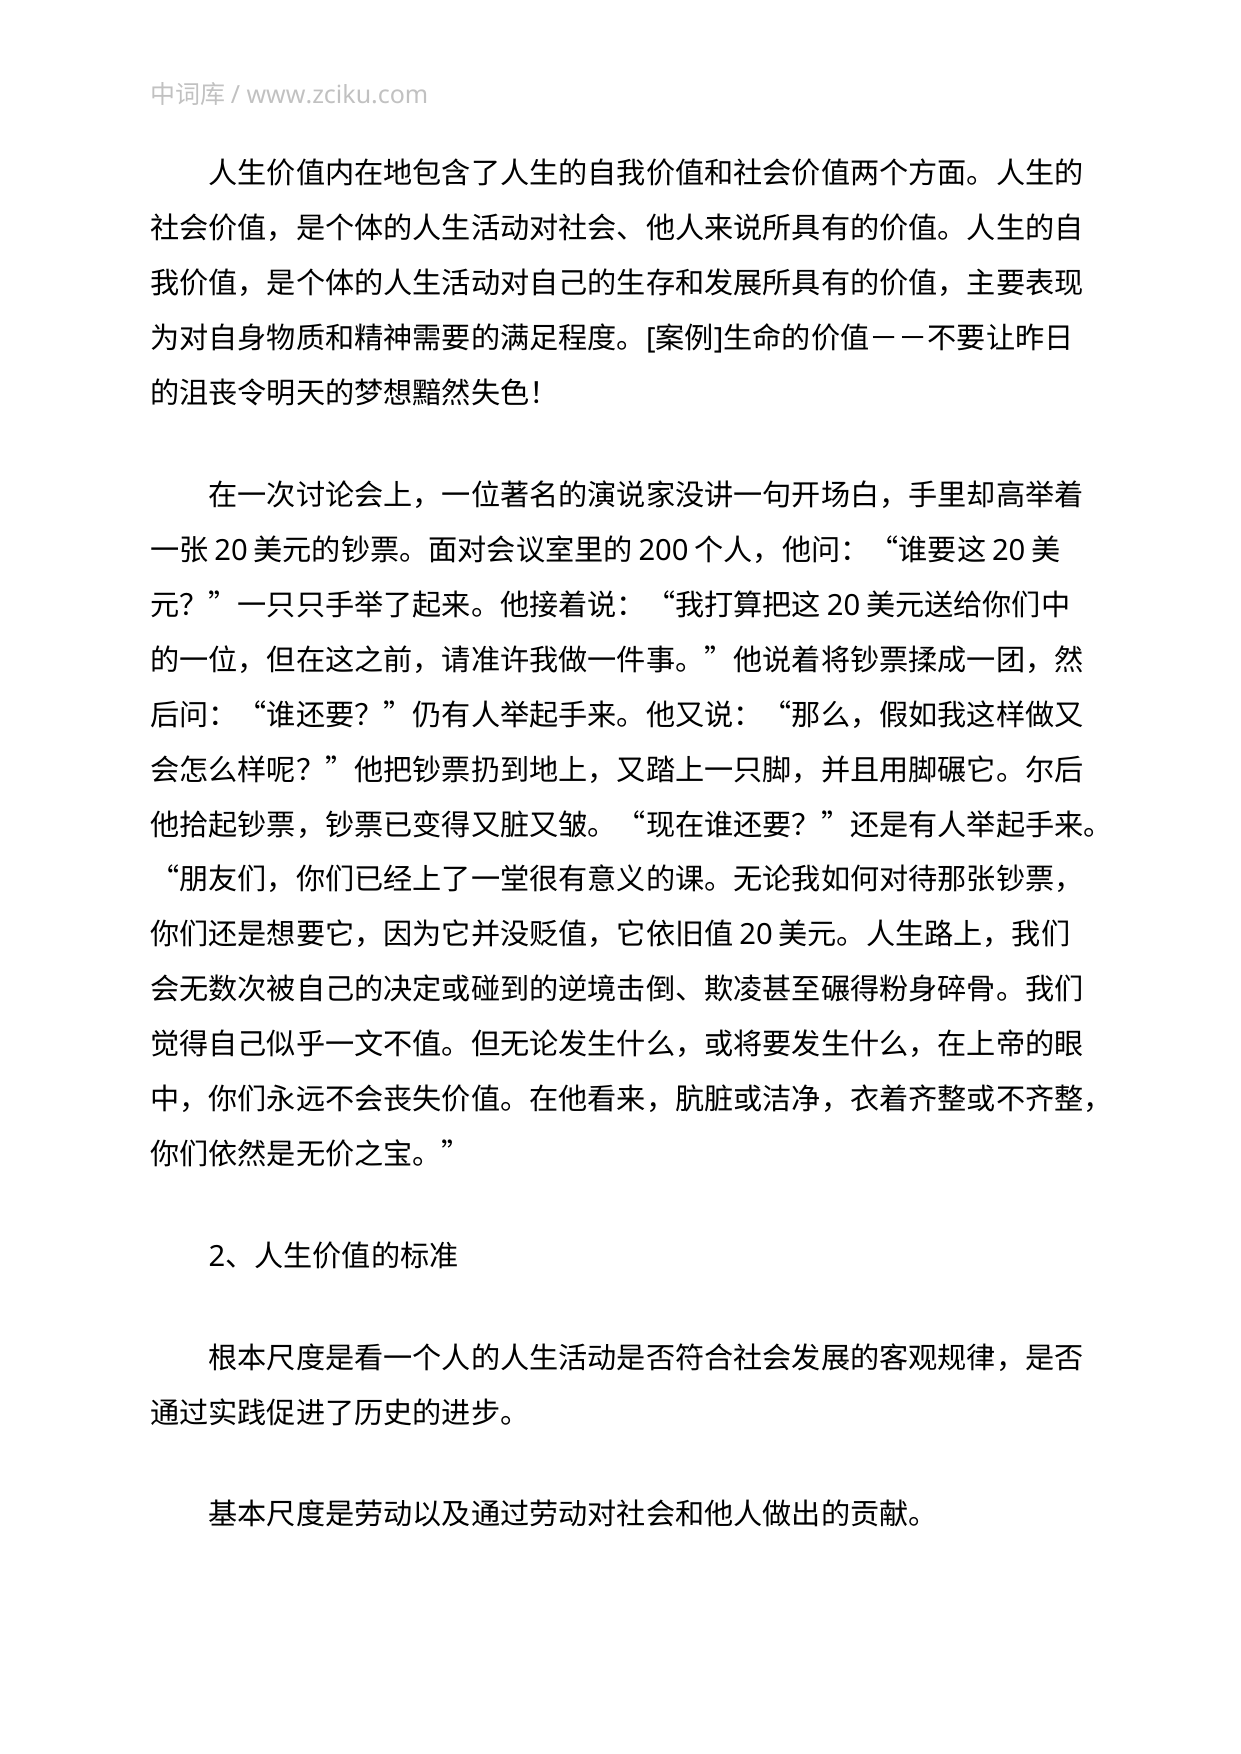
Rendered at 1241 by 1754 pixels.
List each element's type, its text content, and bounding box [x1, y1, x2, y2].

text 2、人生价值的标准 [150, 1232, 1090, 1275]
text 基本尺度是劳动以及通过劳动对社会和他人做出的贡献。 [150, 1491, 1090, 1533]
text 根本尺度是看一个人的人生活动是否符合社会发展的客观规律，是否通过实践促进了历史的进步。 [150, 1334, 1090, 1431]
text 人生价值内在地包含了人生的自我价值和社会价值两个方面。人生的社会价值，是个体的人生活动对社会、他人来说所具有的价值。人生的自我价值，是个体的人生活动对自己的生存和发展所具有的价值，主要表现为对自身物质和精神需要的满足程度。[案例]生命的价值－－不要让昨日的沮丧令明天的梦想黯然失色！ [150, 150, 1090, 412]
text 在一次讨论会上，一位著名的演说家没讲一句开场白，手里却高举着一张20美元的钞票。面对会议室里的200个人，他问：“谁要这20美元？”一只只手举了起来。他接着说：“我打算把这20美元送给你们中的一位，但在这之前，请准许我做一件事。”他说着将钞票揉成一团，然后问：“谁还要？”仍有人举起手来。他又说：“那么，假如我这样做又会怎么样呢？”他把钞票扔到地上，又踏上一只脚，并且用脚碾它。尔后他拾起钞票，钞票已变得又脏又皱。“现在谁还要？”还是有人举起手来。“朋友们，你们已经上了一堂很有意义的课。无论我如何对待那张钞票，你们还是想要它，因为它并没贬值，它依旧值20美元。人生路上，我们会无数次被自己的决定或碰到的逆境击倒、欺凌甚至碾得粉身碎骨。我们觉得自己似乎一文不值。但无论发生什么，或将要发生什么，在上帝的眼中，你们永远不会丧失价值。在他看来，肮脏或洁净，衣着齐整或不齐整，你们依然是无价之宝。” [150, 471, 1090, 1173]
